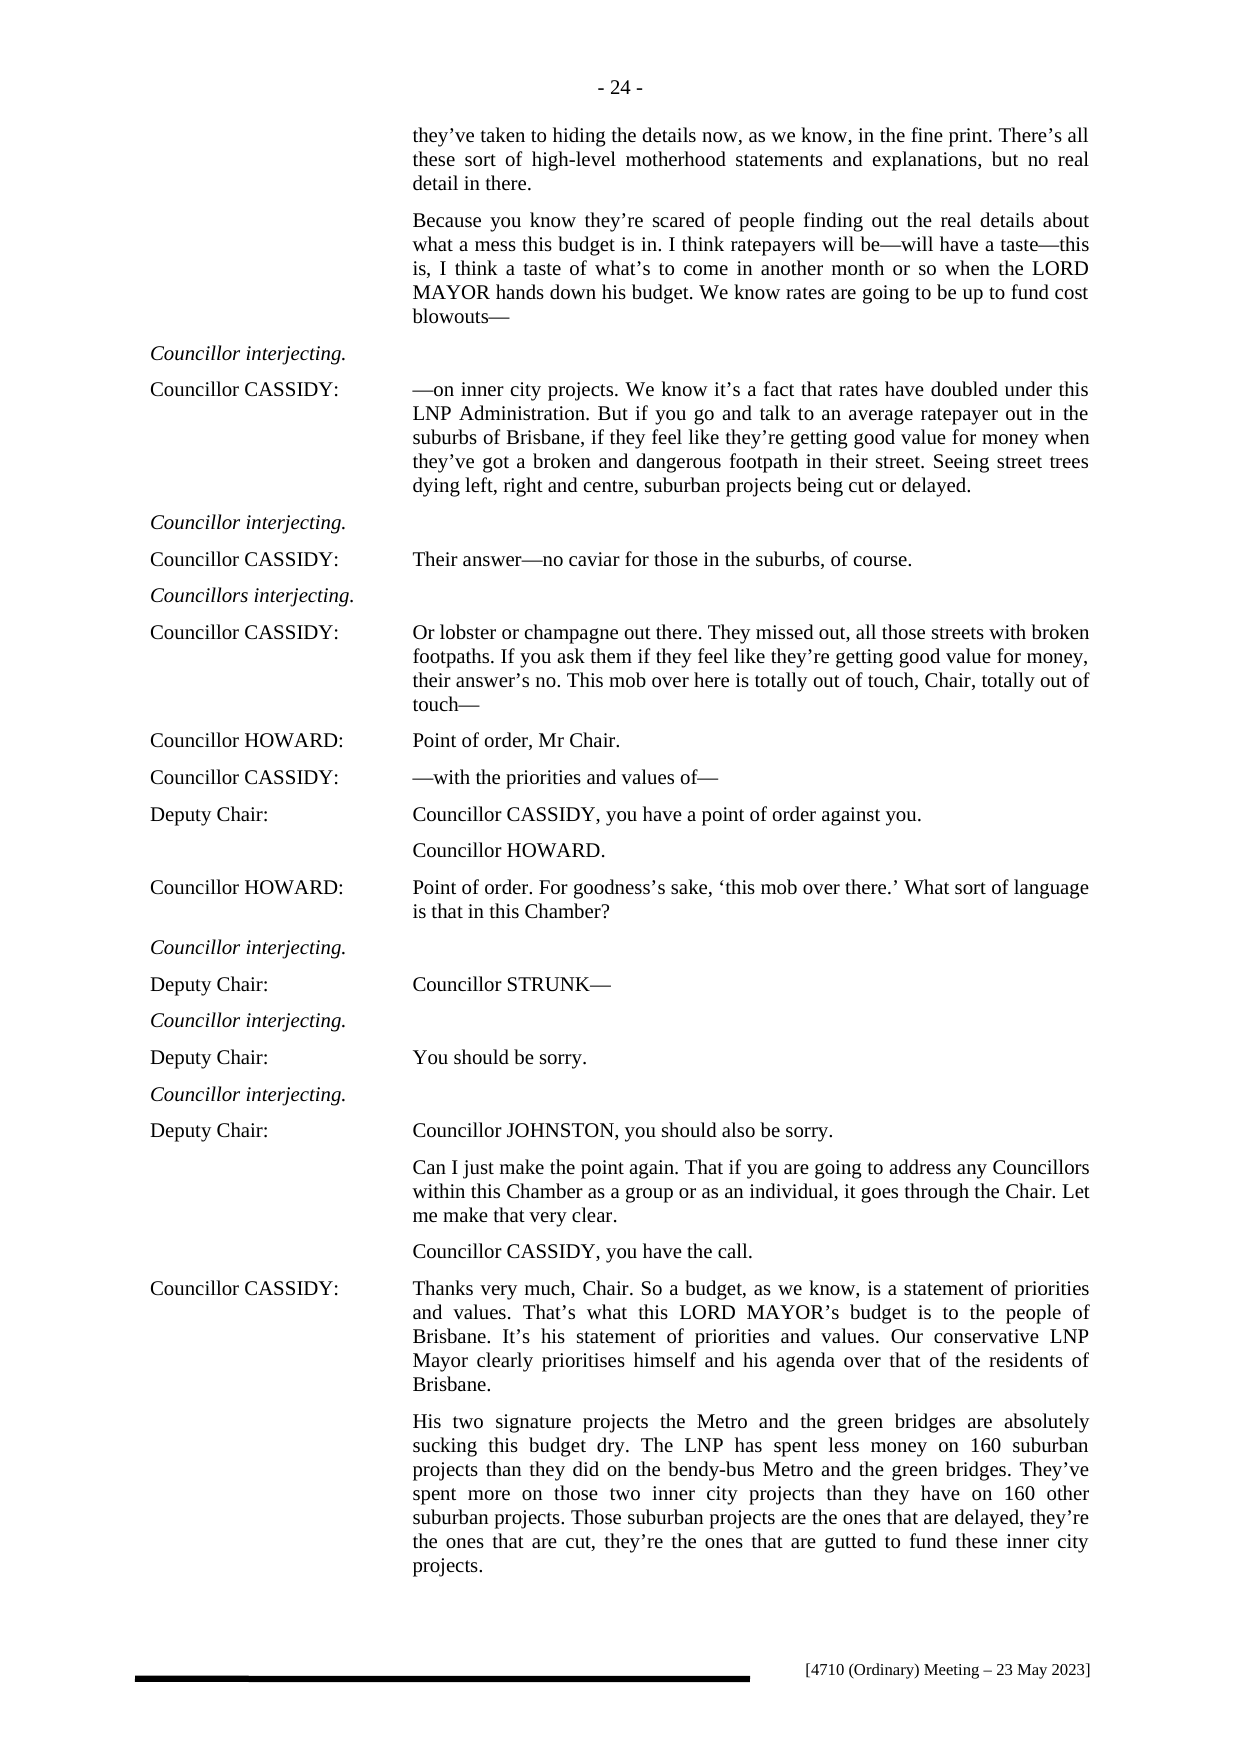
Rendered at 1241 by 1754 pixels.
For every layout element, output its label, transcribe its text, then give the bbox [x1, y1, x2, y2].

text Councillor interjecting. [150, 510, 1090, 534]
text Councillor CASSIDY, you have the call. [150, 1239, 1090, 1263]
text Deputy Chair: Councillor CASSIDY, you have a point of order against you. [150, 802, 1090, 826]
text His two signature projects the Metro and the green bridges are absolutely sucking this budget dry. The LNP has spent less money on 160 suburban projects than they did on the bendy-bus Metro and the green bridges. They’ve spent more on those two inner city projects than they have on 160 other suburban projects. Those suburban projects are the ones that are delayed, they’re the ones that are cut, they’re the ones that are gutted to fund these inner city projects. [150, 1409, 1090, 1577]
text Councillor interjecting. [150, 935, 1090, 959]
text Councillor HOWARD: Point of order, Mr Chair. [150, 728, 1090, 752]
text Councillor interjecting. [150, 1008, 1090, 1032]
text Councillor HOWARD: Point of order. For goodness’s sake, ‘this mob over there.’ What sort of language is that in this Chamber? [150, 875, 1090, 923]
text Councillor CASSIDY: Their answer—no caviar for those in the suburbs, of course. [150, 547, 1090, 571]
text Deputy Chair: You should be sorry. [150, 1045, 1090, 1069]
text Deputy Chair: Councillor JOHNSTON, you should also be sorry. [150, 1118, 1090, 1142]
text Councillors interjecting. [150, 583, 1090, 607]
text Councillor CASSIDY: Thanks very much, Chair. So a budget, as we know, is a statement of priorities and values. That’s what this LORD MAYOR’s budget is to the people of Brisbane. It’s his statement of priorities and values. Our conservative LNP Mayor clearly prioritises himself and his agenda over that of the residents of Brisbane. [150, 1276, 1090, 1396]
text Councillor HOWARD. [150, 838, 1090, 862]
text Deputy Chair: Councillor STRUNK— [150, 972, 1090, 996]
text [412, 123, 1090, 195]
text Councillor CASSIDY: —with the priorities and values of— [150, 765, 1090, 789]
text Can I just make the point again. That if you are going to address any Councillors within this Chamber as a group or as an individual, it goes through the Chair. Let me make that very clear. [150, 1155, 1090, 1227]
text Because you know they’re scared of people finding out the real details about what a mess this budget is in. I think ratepayers will be—will have a taste—this is, I think a taste of what’s to come in another month or so when the LORD MAYOR hands down his budget. We know rates are going to be up to fund cost blowouts— [412, 208, 1090, 328]
text Councillor interjecting. [150, 341, 1090, 365]
text Councillor CASSIDY: —on inner city projects. We know it’s a fact that rates have doubled under this LNP Administration. But if you go and talk to an average ratepayer out in the suburbs of Brisbane, if they feel like they’re getting good value for money when they’ve got a broken and dangerous footpath in their street. Seeing street trees dying left, right and centre, suburban projects being cut or delayed. [150, 377, 1090, 497]
text Councillor interjecting. [150, 1082, 1090, 1106]
text Councillor CASSIDY: Or lobster or champagne out there. They missed out, all those streets with broken footpaths. If you ask them if they feel like they’re getting good value for money, their answer’s no. This mob over here is totally out of touch, Chair, totally out of touch— [150, 620, 1090, 716]
